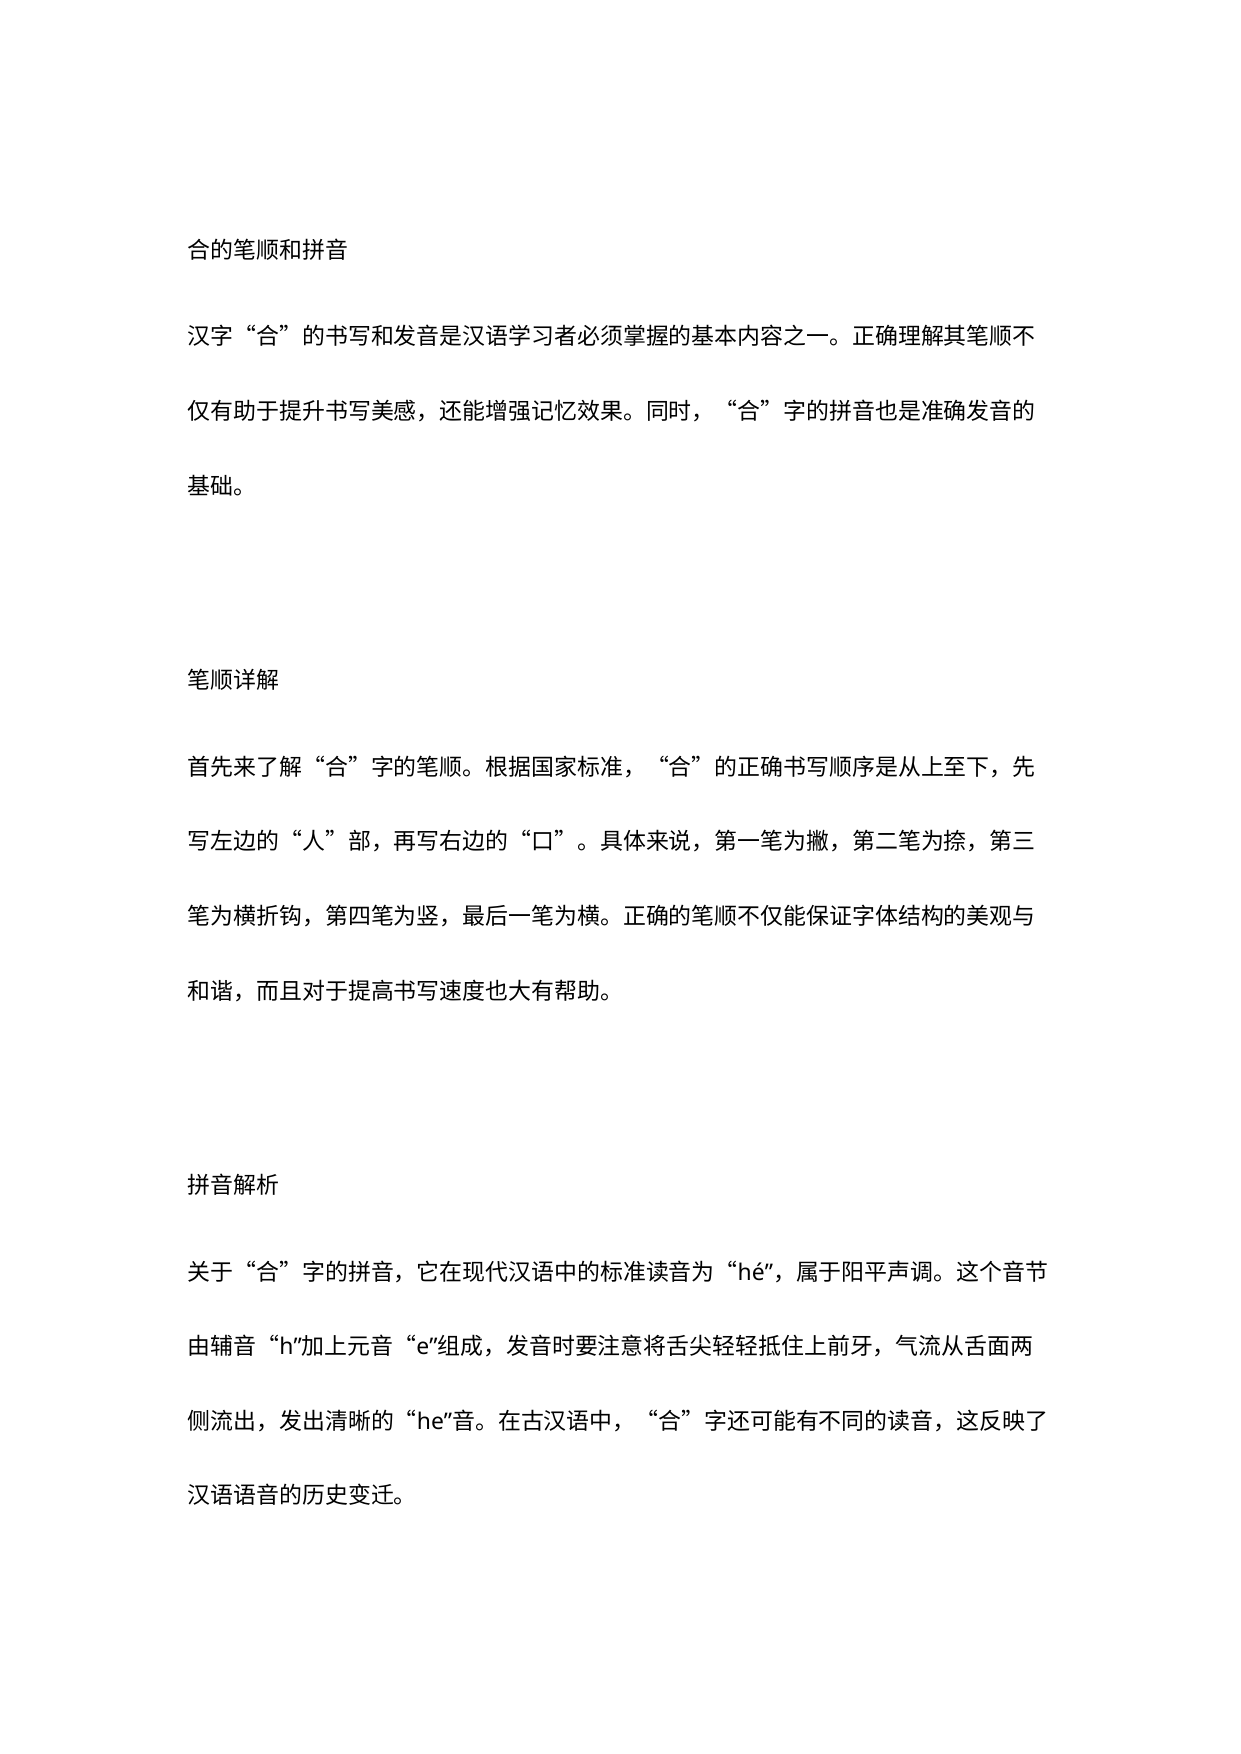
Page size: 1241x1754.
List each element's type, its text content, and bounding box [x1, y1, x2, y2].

text 合的笔顺和拼音 [187, 216, 1053, 281]
text 关于“合”字的拼音，它在现代汉语中的标准读音为“hé”，属于阳平声调。这个音节由辅音“h”加上元音“e”组成，发音时要注意将舌尖轻轻抵住上前牙，气流从舌面两侧流出，发出清晰的“he”音。在古汉语中，“合”字还可能有不同的读音，这反映了汉语语音的历史变迁。 [187, 1237, 1053, 1527]
text 汉字“合”的书写和发音是汉语学习者必须掌握的基本内容之一。正确理解其笔顺不仅有助于提升书写美感，还能增强记忆效果。同时，“合”字的拼音也是准确发音的基础。 [187, 302, 1053, 517]
text 拼音解析 [187, 1151, 1053, 1216]
text 首先来了解“合”字的笔顺。根据国家标准，“合”的正确书写顺序是从上至下，先写左边的“人”部，再写右边的“口”。具体来说，第一笔为撇，第二笔为捺，第三笔为横折钩，第四笔为竖，最后一笔为横。正确的笔顺不仅能保证字体结构的美观与和谐，而且对于提高书写速度也大有帮助。 [187, 733, 1053, 1022]
text 笔顺详解 [187, 646, 1053, 711]
